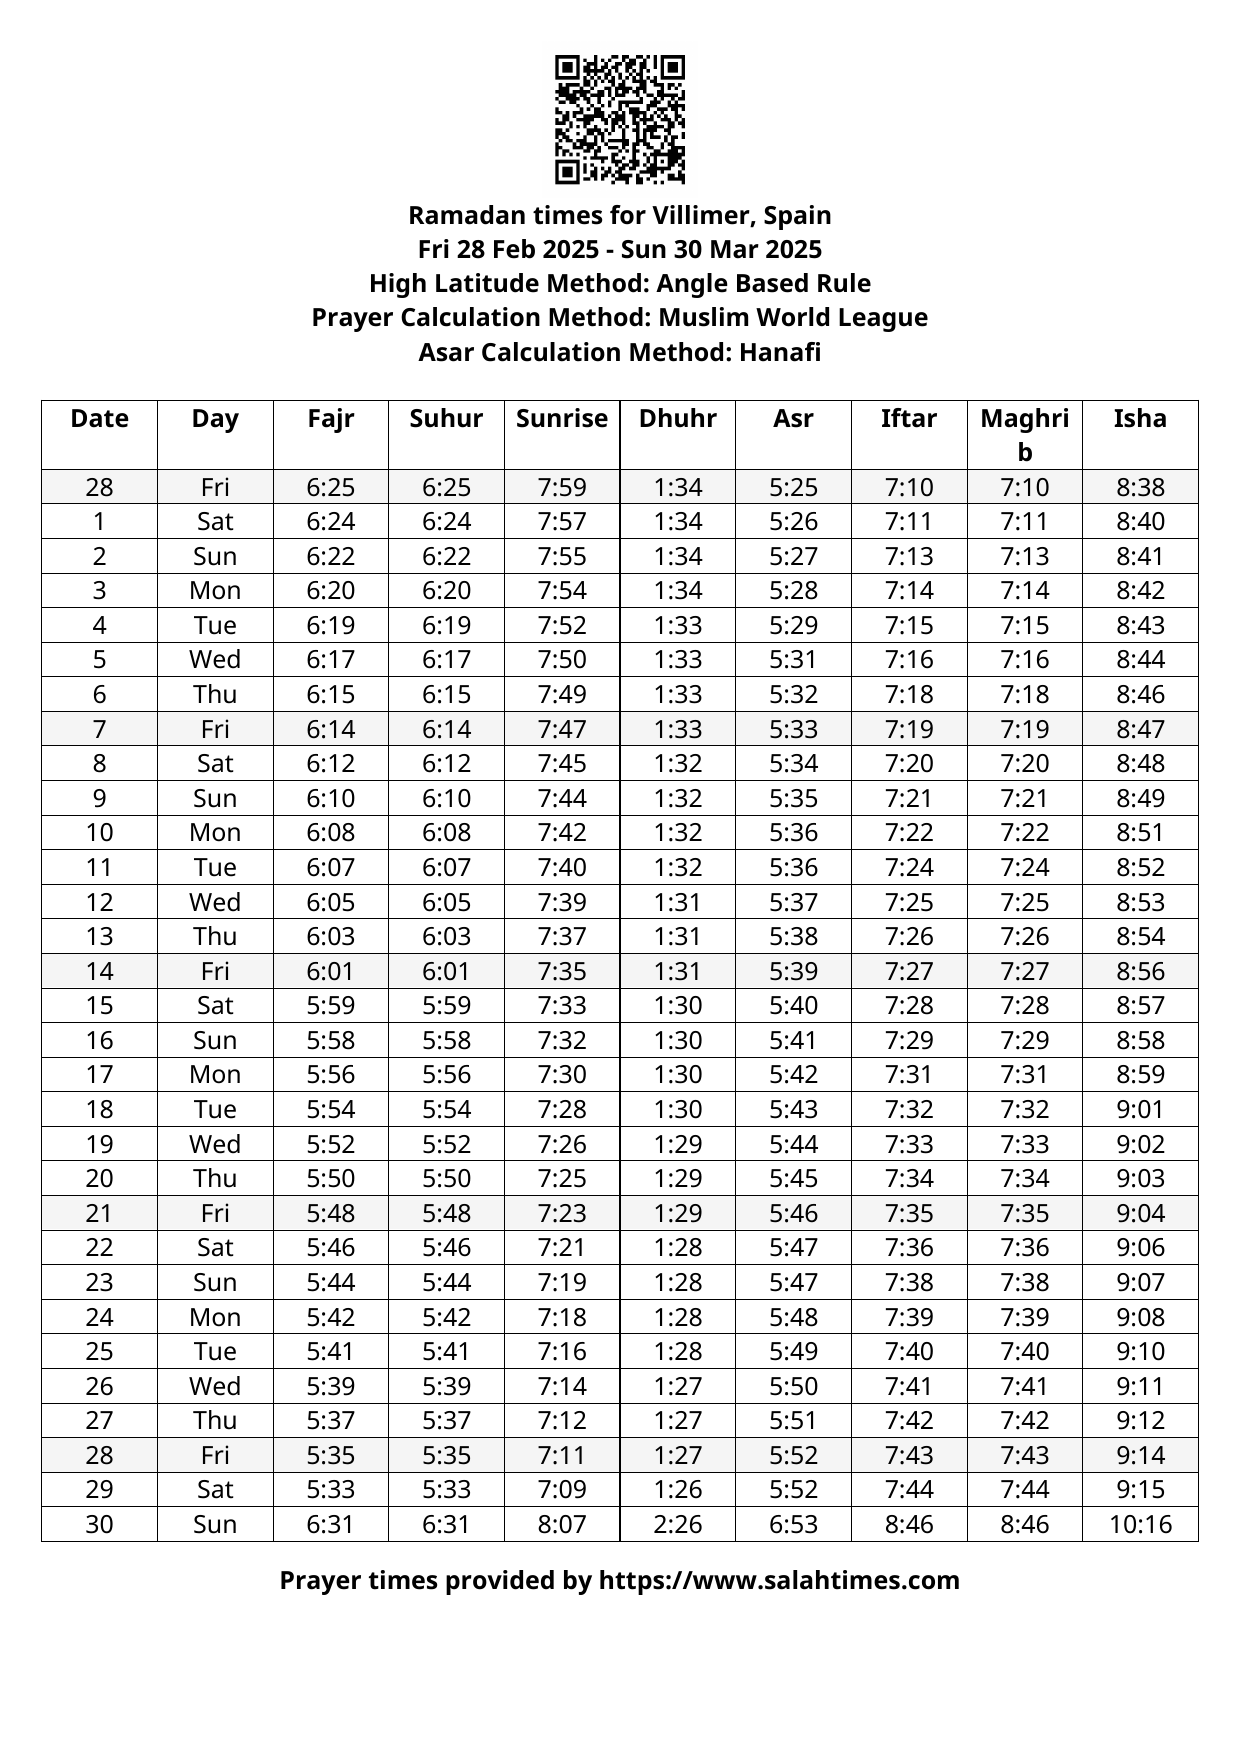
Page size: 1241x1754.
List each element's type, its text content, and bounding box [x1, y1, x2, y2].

table_cell 9:07 [1083, 1265, 1198, 1299]
table_cell 7:19 [968, 712, 1082, 745]
table_cell 7:20 [852, 746, 967, 780]
table_cell 6:15 [389, 677, 504, 711]
table_cell 5:44 [274, 1265, 388, 1299]
table_cell 1:29 [621, 1196, 735, 1229]
table_cell Sat [158, 504, 273, 538]
table_cell 7:32 [968, 1092, 1082, 1126]
table_cell 7:24 [968, 850, 1082, 884]
table_cell 5:35 [274, 1438, 388, 1472]
table_cell 7:36 [852, 1231, 967, 1264]
table_cell 2:26 [621, 1507, 735, 1541]
table_cell 1:27 [621, 1438, 735, 1472]
table_cell 6 [42, 677, 157, 711]
table_cell 7:35 [852, 1196, 967, 1229]
table_cell 6:08 [389, 816, 504, 849]
table_cell 9:10 [1083, 1334, 1198, 1368]
text Ramadan times for Villimer, Spain [42, 198, 1198, 232]
table_cell 6:10 [389, 781, 504, 814]
table_cell 1:29 [621, 1127, 735, 1160]
table_cell 1:30 [621, 1023, 735, 1057]
table_cell 5:40 [736, 989, 851, 1022]
table_cell 7:10 [852, 470, 967, 503]
table_cell 9:08 [1083, 1300, 1198, 1333]
table_cell 5:42 [736, 1058, 851, 1091]
table_cell Sat [158, 746, 273, 780]
table_cell 21 [42, 1196, 157, 1229]
table_cell 5:54 [389, 1092, 504, 1126]
table_cell 17 [42, 1058, 157, 1091]
table_cell 7 [42, 712, 157, 745]
table_cell 5:48 [274, 1196, 388, 1229]
table_cell 5:47 [736, 1265, 851, 1299]
table_cell 7:52 [505, 608, 619, 642]
table_cell 6:03 [389, 919, 504, 953]
table_cell 8:56 [1083, 954, 1198, 987]
table_cell Thu [158, 1404, 273, 1437]
table_cell 1 [42, 504, 157, 538]
table_cell 24 [42, 1300, 157, 1333]
table_cell 6:31 [274, 1507, 388, 1541]
table_cell 5:42 [389, 1300, 504, 1333]
table_cell 5:50 [389, 1161, 504, 1195]
table_cell 5:45 [736, 1161, 851, 1195]
table_cell 7:39 [968, 1300, 1082, 1333]
table_cell 7:18 [968, 677, 1082, 711]
table_cell 7:31 [968, 1058, 1082, 1091]
table_cell 7:22 [968, 816, 1082, 849]
table_cell 7:14 [968, 574, 1082, 607]
table_cell 5:29 [736, 608, 851, 642]
table_cell Wed [158, 1369, 273, 1402]
table_cell 6:14 [274, 712, 388, 745]
table_cell 7:44 [852, 1473, 967, 1506]
table_cell Sat [158, 1473, 273, 1506]
table_cell 8:53 [1083, 885, 1198, 918]
table_cell 7:22 [852, 816, 967, 849]
table_cell 7:32 [505, 1023, 619, 1057]
table_cell 8:59 [1083, 1058, 1198, 1091]
table_cell 5:33 [736, 712, 851, 745]
text Asar Calculation Method: Hanafi [42, 334, 1198, 368]
table_cell Sun [158, 1023, 273, 1057]
table_cell 6:01 [274, 954, 388, 987]
table_cell 7:45 [505, 746, 619, 780]
table_cell 5:46 [274, 1231, 388, 1264]
table_cell 10:16 [1083, 1507, 1198, 1541]
table_cell 7:14 [852, 574, 967, 607]
table_cell 8 [42, 746, 157, 780]
table_cell 7:26 [505, 1127, 619, 1160]
table_cell 7:18 [505, 1300, 619, 1333]
table_cell 7:11 [968, 504, 1082, 538]
table_cell 7:42 [505, 816, 619, 849]
table_cell 5:39 [389, 1369, 504, 1402]
table_cell 7:25 [968, 885, 1082, 918]
table_cell 7:29 [968, 1023, 1082, 1057]
table_cell 7:23 [505, 1196, 619, 1229]
table_cell 8:58 [1083, 1023, 1198, 1057]
table_cell 4 [42, 608, 157, 642]
picture [542, 41, 699, 198]
table_cell 5:49 [736, 1334, 851, 1368]
table_cell 7:21 [505, 1231, 619, 1264]
table_cell 9:06 [1083, 1231, 1198, 1264]
table_cell 19 [42, 1127, 157, 1160]
table_cell 5:39 [736, 954, 851, 987]
table_cell Sat [158, 1231, 273, 1264]
table_cell 7:25 [852, 885, 967, 918]
table_cell 6:14 [389, 712, 504, 745]
table_cell 5:56 [389, 1058, 504, 1091]
table_cell Sun [158, 539, 273, 572]
table_cell 7:41 [852, 1369, 967, 1402]
table_cell Thu [158, 919, 273, 953]
table_cell 5:52 [736, 1473, 851, 1506]
table_cell 5:56 [274, 1058, 388, 1091]
table_cell 5:59 [389, 989, 504, 1022]
table_cell 5:52 [736, 1438, 851, 1472]
table_cell 28 [42, 470, 157, 503]
table_cell Tue [158, 608, 273, 642]
table_cell 6:07 [274, 850, 388, 884]
table_cell 6:12 [389, 746, 504, 780]
table_cell Fri [158, 1196, 273, 1229]
table_cell 23 [42, 1265, 157, 1299]
table_cell 3 [42, 574, 157, 607]
table_cell 5:43 [736, 1092, 851, 1126]
table_cell 6:10 [274, 781, 388, 814]
table_cell 1:28 [621, 1300, 735, 1333]
table_cell 7:14 [505, 1369, 619, 1402]
table_cell Fri [158, 470, 273, 503]
table_cell 7:34 [852, 1161, 967, 1195]
table_cell 7:29 [852, 1023, 967, 1057]
table_cell 10 [42, 816, 157, 849]
table_cell 5:34 [736, 746, 851, 780]
table_cell 8:47 [1083, 712, 1198, 745]
table_cell 5:25 [736, 470, 851, 503]
table_cell 7:41 [968, 1369, 1082, 1402]
table_header Date [42, 401, 157, 469]
table_cell 7:57 [505, 504, 619, 538]
table_cell 7:44 [505, 781, 619, 814]
table_cell 1:33 [621, 608, 735, 642]
table_cell 5:41 [736, 1023, 851, 1057]
table_cell 7:16 [968, 643, 1082, 676]
table_cell 7:33 [968, 1127, 1082, 1160]
table_cell Sun [158, 1265, 273, 1299]
table_cell Tue [158, 1334, 273, 1368]
table_cell 1:34 [621, 504, 735, 538]
table_cell 8:41 [1083, 539, 1198, 572]
table_cell 6:22 [389, 539, 504, 572]
table_cell Fri [158, 712, 273, 745]
table_cell 14 [42, 954, 157, 987]
table_cell 8:49 [1083, 781, 1198, 814]
table_cell 8:46 [1083, 677, 1198, 711]
table_cell 7:43 [968, 1438, 1082, 1472]
table_cell Mon [158, 574, 273, 607]
table_cell 8:40 [1083, 504, 1198, 538]
table_cell 6:31 [389, 1507, 504, 1541]
table_cell 6:07 [389, 850, 504, 884]
table_header Dhuhr [621, 401, 735, 469]
table_header Suhur [389, 401, 504, 469]
table_cell 7:26 [968, 919, 1082, 953]
table_cell 7:50 [505, 643, 619, 676]
table_cell 7:15 [968, 608, 1082, 642]
table_cell 7:27 [968, 954, 1082, 987]
table_cell 7:12 [505, 1404, 619, 1437]
table_cell 6:12 [274, 746, 388, 780]
table_cell 6:20 [274, 574, 388, 607]
table_cell 7:30 [505, 1058, 619, 1091]
table_cell 5:44 [389, 1265, 504, 1299]
table_cell 8:42 [1083, 574, 1198, 607]
table_cell 7:39 [505, 885, 619, 918]
table_cell Mon [158, 1300, 273, 1333]
table_cell 7:44 [968, 1473, 1082, 1506]
table_cell 5:42 [274, 1300, 388, 1333]
table_cell 25 [42, 1334, 157, 1368]
table_cell 9:04 [1083, 1196, 1198, 1229]
table_cell 6:24 [389, 504, 504, 538]
table_cell 7:28 [505, 1092, 619, 1126]
table_cell 1:33 [621, 712, 735, 745]
text Prayer times provided by https://www.salahtimes.com [42, 1563, 1198, 1597]
table_cell 5:41 [274, 1334, 388, 1368]
table_cell 7:16 [505, 1334, 619, 1368]
table_cell 11 [42, 850, 157, 884]
table_cell 28 [42, 1438, 157, 1472]
table_cell 5:39 [274, 1369, 388, 1402]
table_cell 5:46 [389, 1231, 504, 1264]
table_cell 5:48 [389, 1196, 504, 1229]
table_cell 6:19 [274, 608, 388, 642]
table_cell 1:34 [621, 470, 735, 503]
table_cell 7:35 [505, 954, 619, 987]
table_cell 8:48 [1083, 746, 1198, 780]
table_cell 26 [42, 1369, 157, 1402]
table_cell 7:37 [505, 919, 619, 953]
table_cell Sun [158, 781, 273, 814]
table_cell 7:38 [968, 1265, 1082, 1299]
table_cell 7:33 [852, 1127, 967, 1160]
table_cell 5:58 [389, 1023, 504, 1057]
table_cell 5:47 [736, 1231, 851, 1264]
table_cell 7:49 [505, 677, 619, 711]
table_cell 5:50 [736, 1369, 851, 1402]
table_cell 5:52 [389, 1127, 504, 1160]
table_cell 5:27 [736, 539, 851, 572]
table_cell 22 [42, 1231, 157, 1264]
table_cell 6:20 [389, 574, 504, 607]
table_cell 7:20 [968, 746, 1082, 780]
table_cell 16 [42, 1023, 157, 1057]
table_cell Thu [158, 1161, 273, 1195]
table_cell 5:36 [736, 850, 851, 884]
table_cell 13 [42, 919, 157, 953]
table_cell 6:17 [274, 643, 388, 676]
table_cell Fri [158, 1438, 273, 1472]
table_cell 1:31 [621, 885, 735, 918]
table_cell 6:22 [274, 539, 388, 572]
table_cell 8:51 [1083, 816, 1198, 849]
table_cell 9:03 [1083, 1161, 1198, 1195]
table_cell 7:47 [505, 712, 619, 745]
table_cell 1:28 [621, 1334, 735, 1368]
table_cell 7:54 [505, 574, 619, 607]
table_cell 9 [42, 781, 157, 814]
table_cell 5:35 [736, 781, 851, 814]
table_cell 1:28 [621, 1265, 735, 1299]
table_cell 5:50 [274, 1161, 388, 1195]
table_cell 6:25 [274, 470, 388, 503]
table_cell 7:11 [852, 504, 967, 538]
table_cell 5:58 [274, 1023, 388, 1057]
table_cell 9:14 [1083, 1438, 1198, 1472]
table_cell 7:15 [852, 608, 967, 642]
table_cell 8:46 [852, 1507, 967, 1541]
table_cell 29 [42, 1473, 157, 1506]
table_cell 7:31 [852, 1058, 967, 1091]
table_cell 1:32 [621, 816, 735, 849]
table_cell 9:01 [1083, 1092, 1198, 1126]
table_cell Tue [158, 850, 273, 884]
table_cell Mon [158, 1058, 273, 1091]
table_cell 5:33 [389, 1473, 504, 1506]
table_cell 7:24 [852, 850, 967, 884]
table_cell 1:32 [621, 746, 735, 780]
table_cell Sat [158, 989, 273, 1022]
table_cell 5:37 [736, 885, 851, 918]
table_cell Wed [158, 1127, 273, 1160]
table_cell 7:25 [505, 1161, 619, 1195]
table_cell Fri [158, 954, 273, 987]
table_cell 8:57 [1083, 989, 1198, 1022]
table_cell 1:32 [621, 850, 735, 884]
table_cell 7:33 [505, 989, 619, 1022]
table_cell 1:33 [621, 643, 735, 676]
table_cell Wed [158, 643, 273, 676]
table_cell 5:26 [736, 504, 851, 538]
table_cell 9:02 [1083, 1127, 1198, 1160]
table_cell 1:32 [621, 781, 735, 814]
table_cell 5:31 [736, 643, 851, 676]
table_cell 7:39 [852, 1300, 967, 1333]
table_cell 6:03 [274, 919, 388, 953]
table_cell 7:55 [505, 539, 619, 572]
table_cell 6:05 [274, 885, 388, 918]
table_cell Tue [158, 1092, 273, 1126]
table_cell 1:31 [621, 954, 735, 987]
text High Latitude Method: Angle Based Rule [42, 266, 1198, 300]
table_cell 7:09 [505, 1473, 619, 1506]
table_cell 1:30 [621, 989, 735, 1022]
table_cell 6:24 [274, 504, 388, 538]
table_cell 8:52 [1083, 850, 1198, 884]
table_cell 1:31 [621, 919, 735, 953]
table_cell 7:36 [968, 1231, 1082, 1264]
table_cell 5:35 [389, 1438, 504, 1472]
table_cell 7:21 [968, 781, 1082, 814]
table_cell 5:38 [736, 919, 851, 953]
table_cell 5:41 [389, 1334, 504, 1368]
table_cell 30 [42, 1507, 157, 1541]
table_cell 7:26 [852, 919, 967, 953]
table_cell 5:28 [736, 574, 851, 607]
table_cell 6:01 [389, 954, 504, 987]
table_cell 5 [42, 643, 157, 676]
text Prayer Calculation Method: Muslim World League [42, 300, 1198, 334]
table_cell 18 [42, 1092, 157, 1126]
table_cell 8:46 [968, 1507, 1082, 1541]
table_cell 20 [42, 1161, 157, 1195]
table_cell 1:34 [621, 539, 735, 572]
table_cell 7:59 [505, 470, 619, 503]
table_cell 1:30 [621, 1092, 735, 1126]
table_header Maghrib [968, 401, 1082, 469]
table_cell 1:27 [621, 1369, 735, 1402]
table_cell 5:51 [736, 1404, 851, 1437]
table_cell 1:30 [621, 1058, 735, 1091]
table_cell 1:28 [621, 1231, 735, 1264]
table_cell 7:11 [505, 1438, 619, 1472]
table_cell 7:32 [852, 1092, 967, 1126]
table_cell 7:13 [852, 539, 967, 572]
table_cell 5:36 [736, 816, 851, 849]
table_cell 2 [42, 539, 157, 572]
table_cell 12 [42, 885, 157, 918]
table_cell 7:43 [852, 1438, 967, 1472]
table_cell 7:40 [852, 1334, 967, 1368]
table_cell 1:26 [621, 1473, 735, 1506]
table_cell 6:25 [389, 470, 504, 503]
table_cell 7:19 [505, 1265, 619, 1299]
table_cell 7:28 [968, 989, 1082, 1022]
table_cell 8:43 [1083, 608, 1198, 642]
text Fri 28 Feb 2025 - Sun 30 Mar 2025 [42, 232, 1198, 266]
table_cell 6:53 [736, 1507, 851, 1541]
table_cell 5:32 [736, 677, 851, 711]
table_cell 5:37 [389, 1404, 504, 1437]
table_cell 1:34 [621, 574, 735, 607]
table_cell 7:18 [852, 677, 967, 711]
table_cell Thu [158, 677, 273, 711]
table_cell 5:52 [274, 1127, 388, 1160]
table_cell 1:29 [621, 1161, 735, 1195]
table_cell 7:40 [505, 850, 619, 884]
table_header Isha [1083, 401, 1198, 469]
table_cell 5:46 [736, 1196, 851, 1229]
table_cell 6:05 [389, 885, 504, 918]
table_cell 6:08 [274, 816, 388, 849]
table_cell 7:34 [968, 1161, 1082, 1195]
table_cell 5:37 [274, 1404, 388, 1437]
table_cell 8:38 [1083, 470, 1198, 503]
table_cell 7:42 [968, 1404, 1082, 1437]
table_cell 7:28 [852, 989, 967, 1022]
table_cell 7:35 [968, 1196, 1082, 1229]
table_cell 1:33 [621, 677, 735, 711]
table_cell 8:07 [505, 1507, 619, 1541]
table_cell 6:19 [389, 608, 504, 642]
table_cell 6:17 [389, 643, 504, 676]
table_cell 6:15 [274, 677, 388, 711]
table_cell Sun [158, 1507, 273, 1541]
table_cell 15 [42, 989, 157, 1022]
table_cell 7:13 [968, 539, 1082, 572]
table_cell 27 [42, 1404, 157, 1437]
table_cell 5:44 [736, 1127, 851, 1160]
table_cell 8:44 [1083, 643, 1198, 676]
table_header Asr [736, 401, 851, 469]
table_cell 9:11 [1083, 1369, 1198, 1402]
table_header Iftar [852, 401, 967, 469]
table_cell 5:59 [274, 989, 388, 1022]
table_cell 7:42 [852, 1404, 967, 1437]
table_cell 7:27 [852, 954, 967, 987]
table_cell 7:10 [968, 470, 1082, 503]
table_cell 9:12 [1083, 1404, 1198, 1437]
table_header Sunrise [505, 401, 619, 469]
table_cell 5:54 [274, 1092, 388, 1126]
table_cell 7:19 [852, 712, 967, 745]
table_cell Wed [158, 885, 273, 918]
table_cell 5:33 [274, 1473, 388, 1506]
table_cell 9:15 [1083, 1473, 1198, 1506]
table_cell 5:48 [736, 1300, 851, 1333]
table_header Fajr [274, 401, 388, 469]
table_cell 7:38 [852, 1265, 967, 1299]
table_cell 1:27 [621, 1404, 735, 1437]
table_header Day [158, 401, 273, 469]
table_cell 7:21 [852, 781, 967, 814]
table_cell Mon [158, 816, 273, 849]
table_cell 7:16 [852, 643, 967, 676]
table_cell 7:40 [968, 1334, 1082, 1368]
table_cell 8:54 [1083, 919, 1198, 953]
